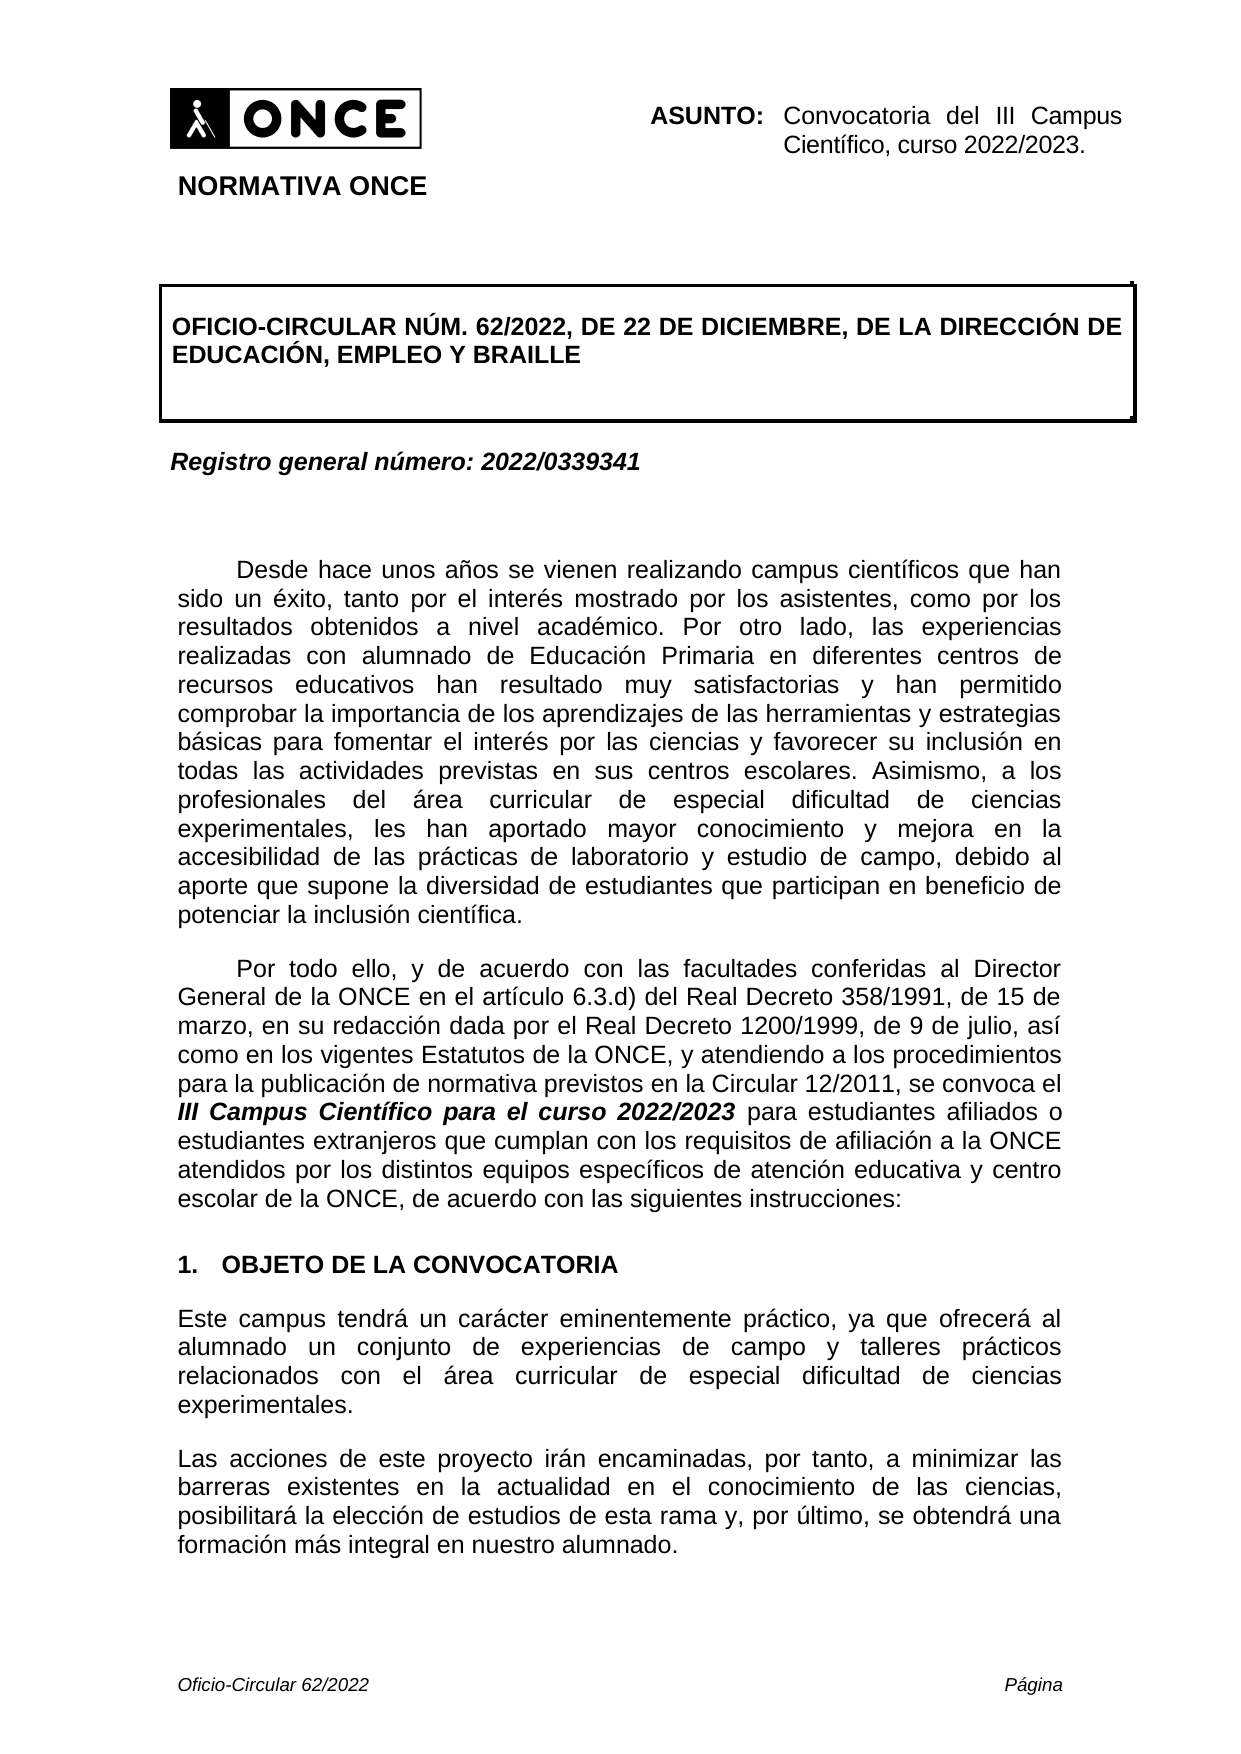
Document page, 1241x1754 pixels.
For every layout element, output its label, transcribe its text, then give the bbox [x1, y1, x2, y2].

list OBJETO DE LA CONVOCATORIA [177, 1250, 1063, 1279]
text Desde hace unos años se vienen realizando campus científicos que han sido un éxito, tanto por el interés mostrado por los asistentes, como por los resultados obtenidos a nivel académico. Por otro lado, las experiencias realizadas con alumnado de Educación Primaria en diferentes centros de recursos educativos han resultado muy satisfactorias y han permitido comprobar la importancia de los aprendizajes de las herramientas y estrategias básicas para fomentar el interés por las ciencias y favorecer su inclusión en todas las actividades previstas en sus centros escolares. Asimismo, a los profesionales del área curricular de especial dificultad de ciencias experimentales, les han aportado mayor conocimiento y mejora en la accesibilidad de las prácticas de laboratorio y estudio de campo, debido al aporte que supone la diversidad de estudiantes que participan en beneficio de potenciar la inclusión científica. [177, 555, 1063, 929]
text Este campus tendrá un carácter eminentemente práctico, ya que ofrecerá al alumnado un conjunto de experiencias de campo y talleres prácticos relacionados con el área curricular de especial dificultad de ciencias experimentales. [177, 1304, 1063, 1419]
picture [170, 88, 422, 149]
text Por todo ello, y de acuerdo con las facultades conferidas al Director General de la ONCE en el artículo 6.3.d) del Real Decreto 358/1991, de 15 de marzo, en su redacción dada por el Real Decreto 1200/1999, de 9 de julio, así como en los vigentes Estatutos de la ONCE, y atendiendo a los procedimientos para la publicación de normativa previstos en la Circular 12/2011, se convoca el III Campus Científico para el curso 2022/2023 para estudiantes afiliados o estudiantes extranjeros que cumplan con los requisitos de afiliación a la ONCE atendidos por los distintos equipos específicos de atención educativa y centro escolar de la ONCE, de acuerdo con las siguientes instrucciones: [177, 954, 1063, 1212]
text Las acciones de este proyecto irán encaminadas, por tanto, a minimizar las barreras existentes en la actualidad en el conocimiento de las ciencias, posibilitará la elección de estudios de esta rama y, por último, se obtendrá una formación más integral en nuestro alumnado. [177, 1444, 1063, 1559]
